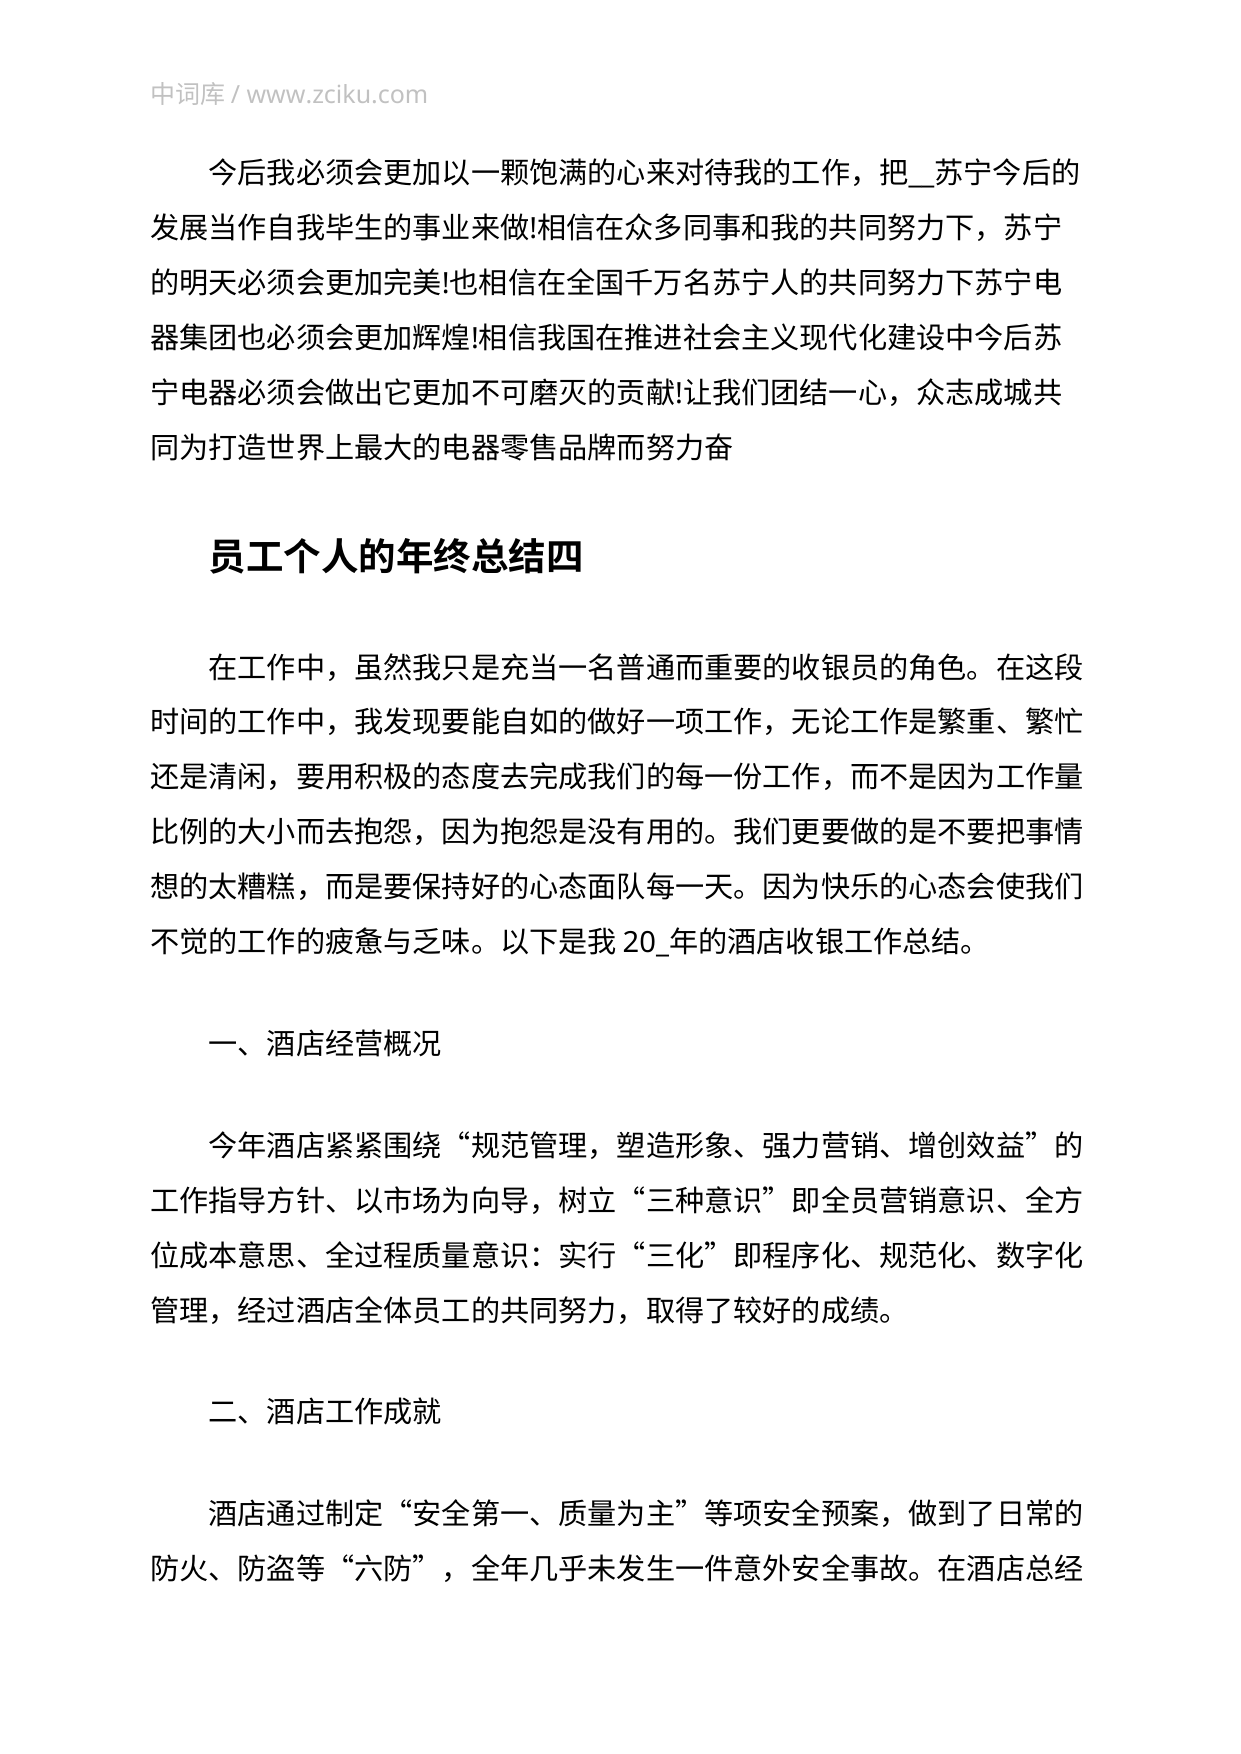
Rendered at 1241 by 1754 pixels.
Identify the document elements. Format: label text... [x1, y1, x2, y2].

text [150, 1491, 1090, 1588]
text 今后我必须会更加以一颗饱满的心来对待我的工作，把__苏宁今后的发展当作自我毕生的事业来做!相信在众多同事和我的共同努力下，苏宁的明天必须会更加完美!也相信在全国千万名苏宁人的共同努力下苏宁电器集团也必须会更加辉煌!相信我国在推进社会主义现代化建设中今后苏宁电器必须会做出它更加不可磨灭的贡献!让我们团结一心，众志成城共同为打造世界上最大的电器零售品牌而努力奋 [150, 150, 1090, 467]
text 员工个人的年终总结四 [150, 527, 1090, 581]
text 今年酒店紧紧围绕“规范管理，塑造形象、强力营销、增创效益”的工作指导方针、以市场为向导，树立“三种意识”即全员营销意识、全方位成本意思、全过程质量意识：实行“三化”即程序化、规范化、数字化管理，经过酒店全体员工的共同努力，取得了较好的成绩。 [150, 1122, 1090, 1329]
text 一、酒店经营概况 [150, 1021, 1090, 1063]
text 在工作中，虽然我只是充当一名普通而重要的收银员的角色。在这段时间的工作中，我发现要能自如的做好一项工作，无论工作是繁重、繁忙还是清闲，要用积极的态度去完成我们的每一份工作，而不是因为工作量比例的大小而去抱怨，因为抱怨是没有用的。我们更要做的是不要把事情想的太糟糕，而是要保持好的心态面队每一天。因为快乐的心态会使我们不觉的工作的疲惫与乏味。以下是我20_年的酒店收银工作总结。 [150, 644, 1090, 961]
text 二、酒店工作成就 [150, 1389, 1090, 1431]
